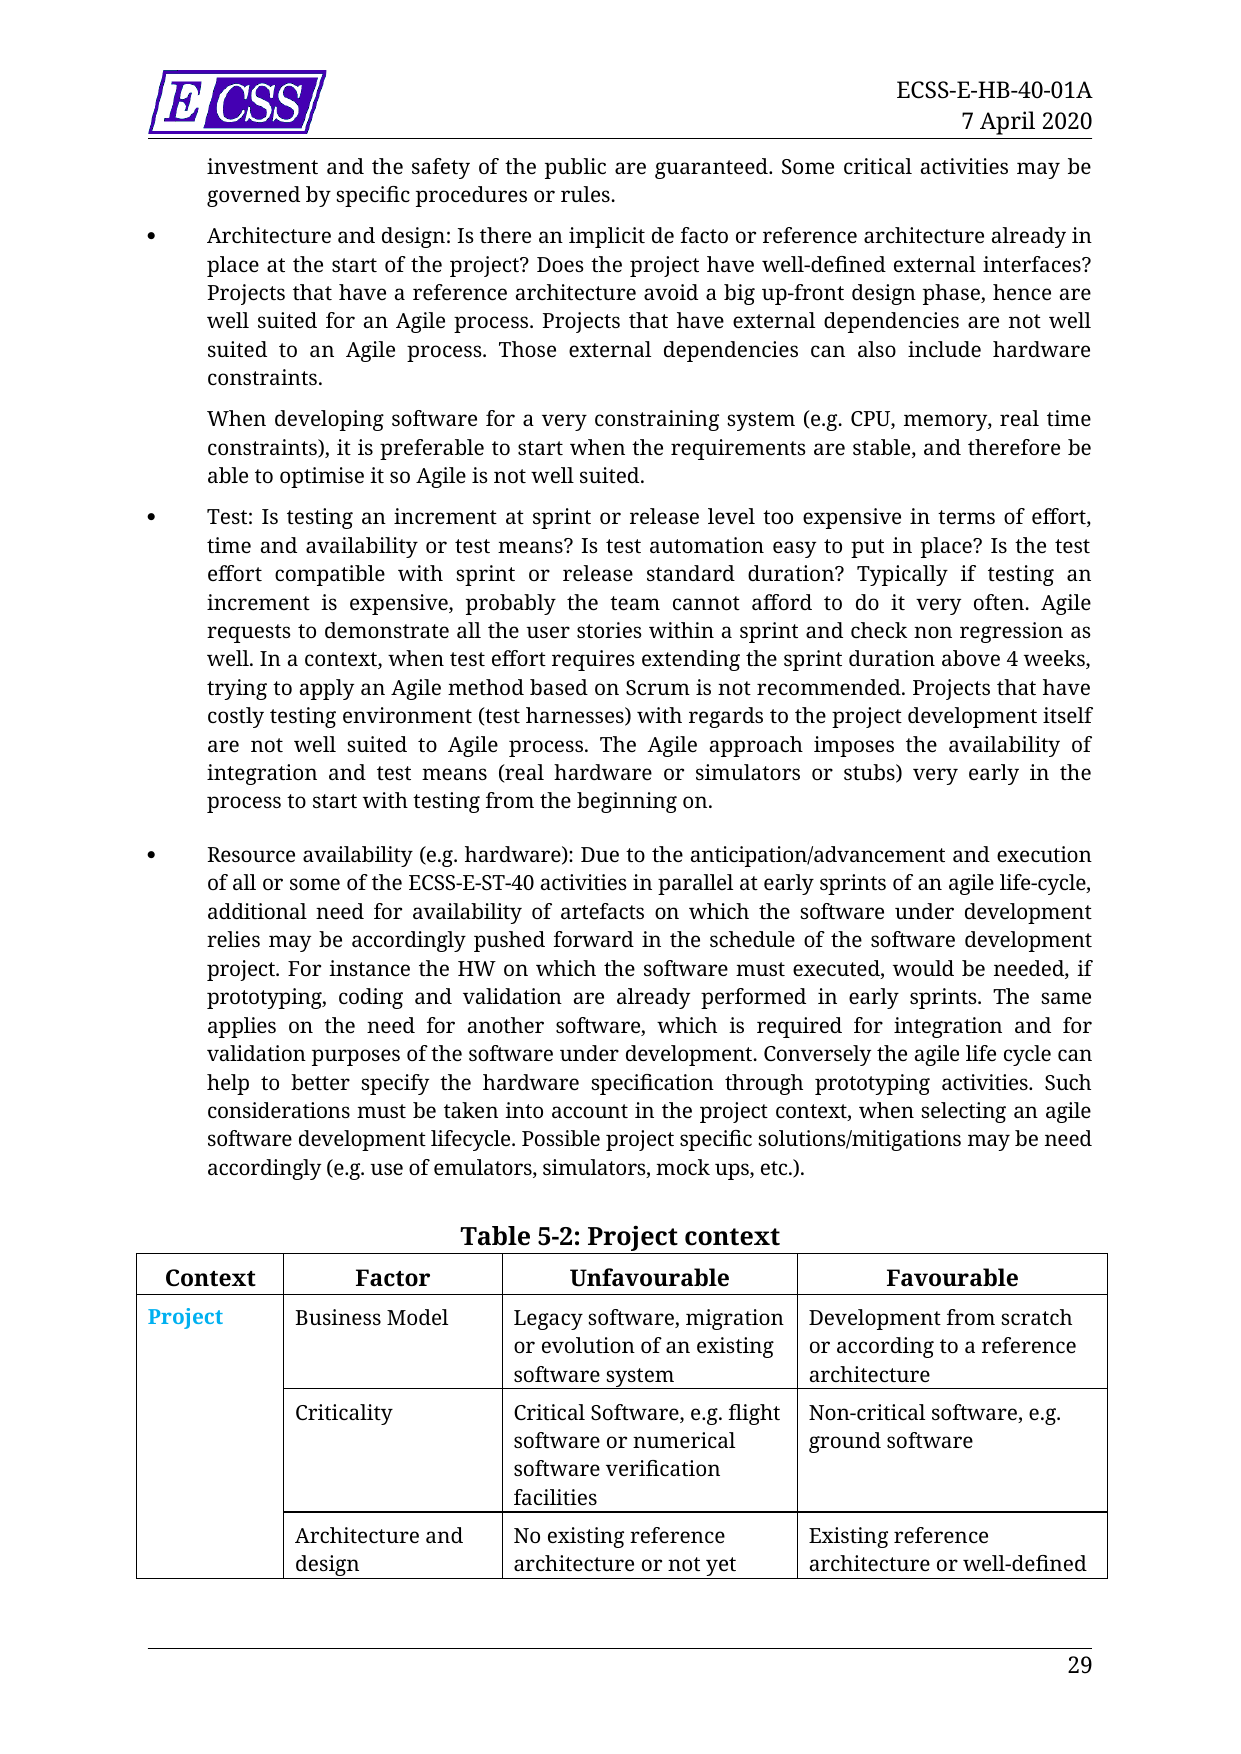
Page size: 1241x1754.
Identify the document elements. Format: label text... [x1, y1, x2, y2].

table_cell Legacy software, migration or evolution of an existing software system [503, 1295, 797, 1388]
table_header Context [137, 1254, 283, 1293]
table_header Unfavourable [503, 1254, 797, 1293]
table_cell Architecture and design [284, 1513, 502, 1578]
text Architecture and design: Is there an implicit de facto or reference architecture already in place at the start of the project? Does the project have well-defined external interfaces? Projects that have a reference architecture avoid a big up-front design phase, hence are well suited for an Agile process. Projects that have external dependencies are not well suited to an Agile process. Those external dependencies can also include hardware constraints. [148, 221, 1092, 392]
table_cell Development from scratch or according to a reference architecture [798, 1295, 1107, 1388]
table_header Favourable [798, 1254, 1107, 1293]
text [148, 152, 1092, 209]
table_cell Project [137, 1295, 283, 1578]
text Test: Is testing an increment at sprint or release level too expensive in terms of effort, time and availability or test means? Is test automation easy to put in place? Is the test effort compatible with sprint or release standard duration? Typically if testing an increment is expensive, probably the team cannot afford to do it very often. Agile requests to demonstrate all the user stories within a sprint and check non regression as well. In a context, when test effort requires extending the sprint duration above 4 weeks, trying to apply an Agile method based on Scrum is not recommended. Projects that have costly testing environment (test harnesses) with regards to the project development itself are not well suited to Agile process. The Agile approach imposes the availability of integration and test means (real hardware or simulators or stubs) very early in the process to start with testing from the beginning on. [148, 502, 1092, 815]
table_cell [798, 1513, 1107, 1578]
text Table 5-2: Project context [148, 1219, 1092, 1253]
picture [148, 70, 327, 134]
text Resource availability (e.g. hardware): Due to the anticipation/advancement and execution of all or some of the ECSS-E-ST-40 activities in parallel at early sprints of an agile life-cycle, additional need for availability of artefacts on which the software under development relies may be accordingly pushed forward in the schedule of the software development project. For instance the HW on which the software must executed, would be needed, if prototyping, coding and validation are already performed in early sprints. The same applies on the need for another software, which is required for integration and for validation purposes of the software under development. Conversely the agile life cycle can help to better specify the hardware specification through prototyping activities. Such considerations must be taken into account in the project context, when selecting an agile software development lifecycle. Possible project specific solutions/mitigations may be need accordingly (e.g. use of emulators, simulators, mock ups, etc.). [148, 840, 1092, 1181]
table_cell Criticality [284, 1389, 502, 1511]
table_header Factor [284, 1254, 502, 1293]
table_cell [503, 1513, 797, 1578]
table_cell Non-critical software, e.g. ground software [798, 1389, 1107, 1511]
table_cell Critical Software, e.g. flight software or numerical software verification facilities [503, 1389, 797, 1511]
table_cell Business Model [284, 1295, 502, 1388]
list When developing software for a very constraining system (e.g. CPU, memory, real time constraints), it is preferable to start when the requirements are stable, and therefore be able to optimise it so Agile is not well suited. [207, 404, 1092, 490]
